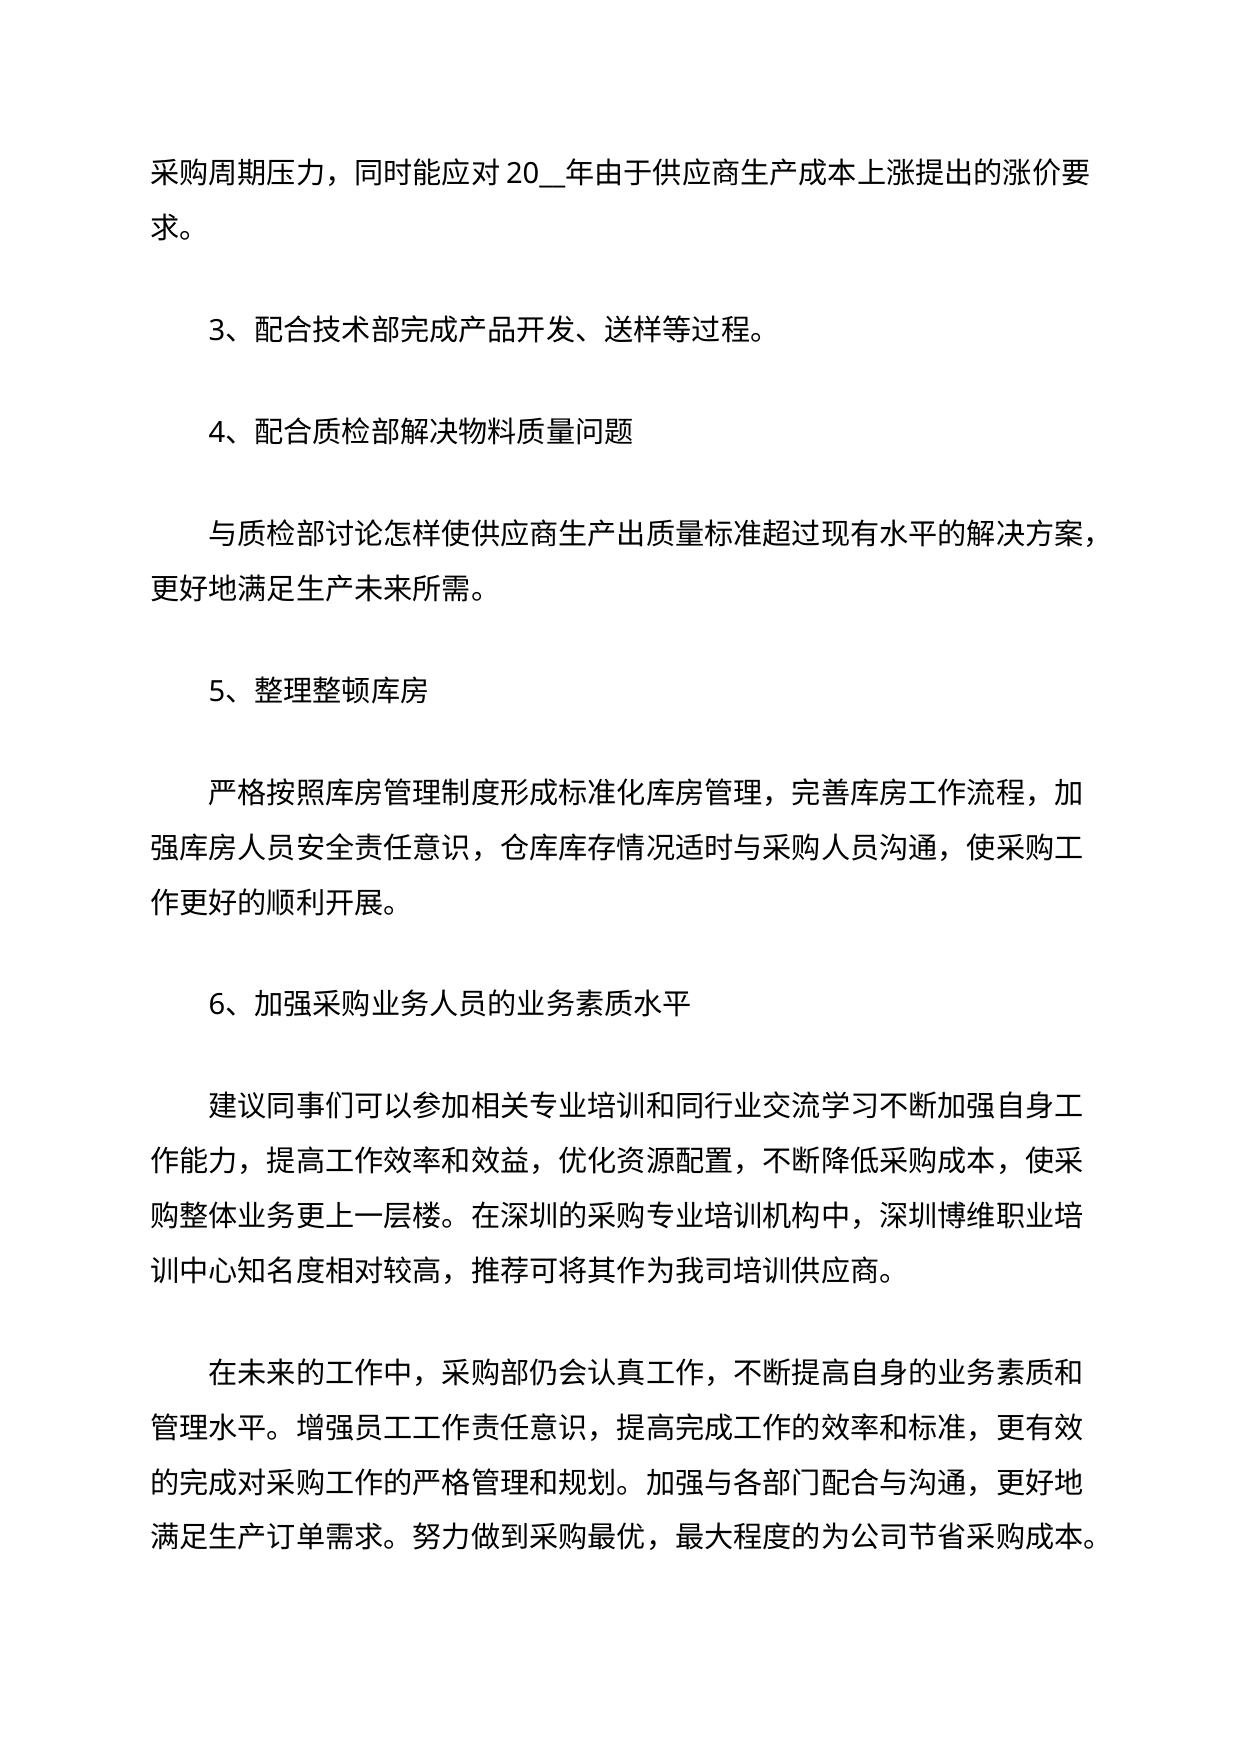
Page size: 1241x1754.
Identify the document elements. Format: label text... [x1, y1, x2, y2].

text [150, 1349, 1090, 1556]
text 4、配合质检部解决物料质量问题 [150, 409, 1090, 451]
text 6、加强采购业务人员的业务素质水平 [150, 981, 1090, 1023]
text 严格按照库房管理制度形成标准化库房管理，完善库房工作流程，加强库房人员安全责任意识，仓库库存情况适时与采购人员沟通，使采购工作更好的顺利开展。 [150, 769, 1090, 921]
text 3、配合技术部完成产品开发、送样等过程。 [150, 307, 1090, 349]
text 5、整理整顿库房 [150, 667, 1090, 710]
text 建议同事们可以参加相关专业培训和同行业交流学习不断加强自身工作能力，提高工作效率和效益，优化资源配置，不断降低采购成本，使采购整体业务更上一层楼。在深圳的采购专业培训机构中，深圳博维职业培训中心知名度相对较高，推荐可将其作为我司培训供应商。 [150, 1083, 1090, 1290]
text 与质检部讨论怎样使供应商生产出质量标准超过现有水平的解决方案，更好地满足生产未来所需。 [150, 511, 1090, 608]
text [150, 150, 1090, 247]
